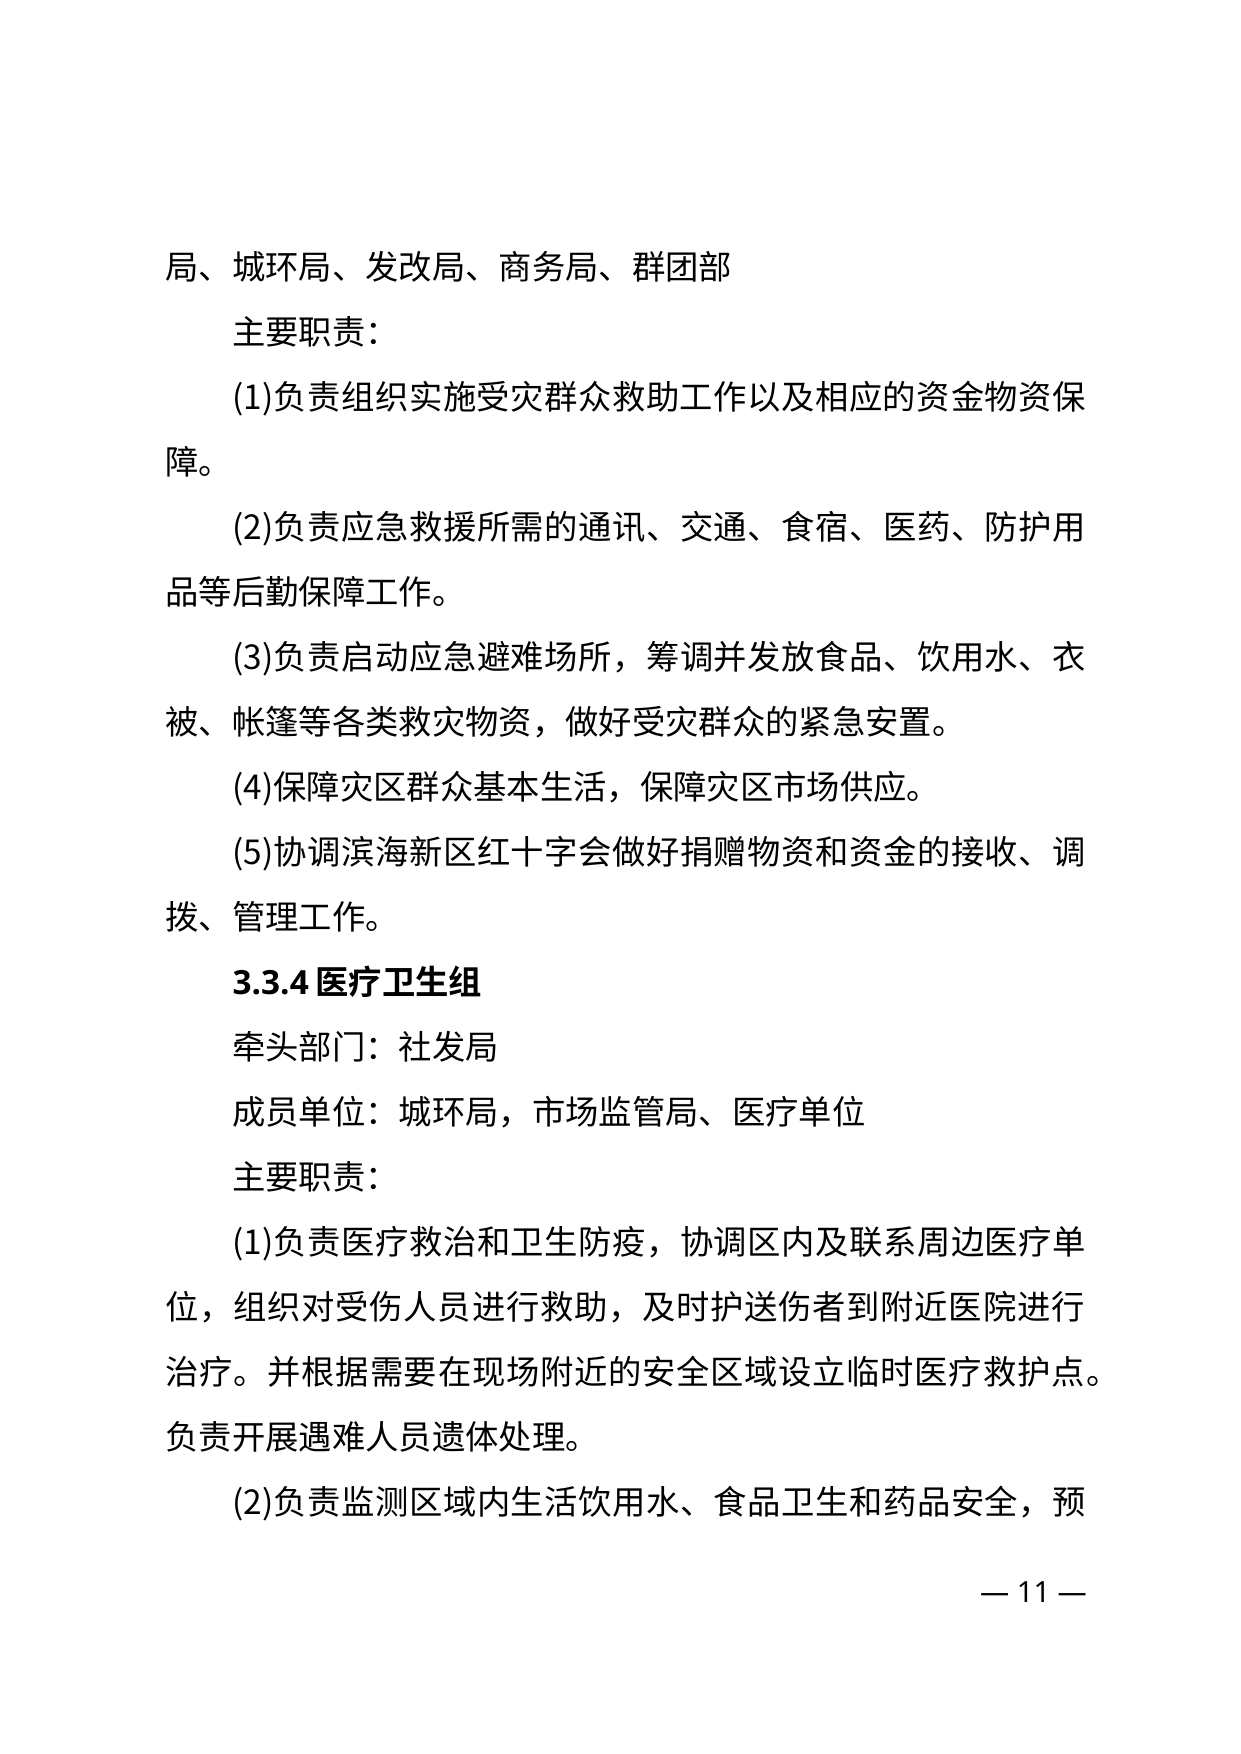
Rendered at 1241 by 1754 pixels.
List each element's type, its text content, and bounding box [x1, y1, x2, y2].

text 牵头部门：社发局 [165, 1013, 1087, 1078]
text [165, 233, 1087, 298]
text 成员单位：城环局，市场监管局、医疗单位 [165, 1078, 1087, 1143]
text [165, 1468, 1087, 1533]
text (3)负责启动应急避难场所，筹调并发放食品、饮用水、衣被、帐篷等各类救灾物资，做好受灾群众的紧急安置。 [165, 623, 1087, 753]
text (4)保障灾区群众基本生活，保障灾区市场供应。 [165, 753, 1087, 818]
text (1)负责医疗救治和卫生防疫，协调区内及联系周边医疗单位，组织对受伤人员进行救助，及时护送伤者到附近医院进行治疗。并根据需要在现场附近的安全区域设立临时医疗救护点。负责开展遇难人员遗体处理。 [165, 1208, 1087, 1468]
text 主要职责： [165, 298, 1087, 363]
text 3.3.4医疗卫生组 [165, 948, 1087, 1013]
text (2)负责应急救援所需的通讯、交通、食宿、医药、防护用品等后勤保障工作。 [165, 493, 1087, 623]
text 主要职责： [165, 1143, 1087, 1208]
text (5)协调滨海新区红十字会做好捐赠物资和资金的接收、调拨、管理工作。 [165, 818, 1087, 948]
text (1)负责组织实施受灾群众救助工作以及相应的资金物资保障。 [165, 363, 1087, 493]
